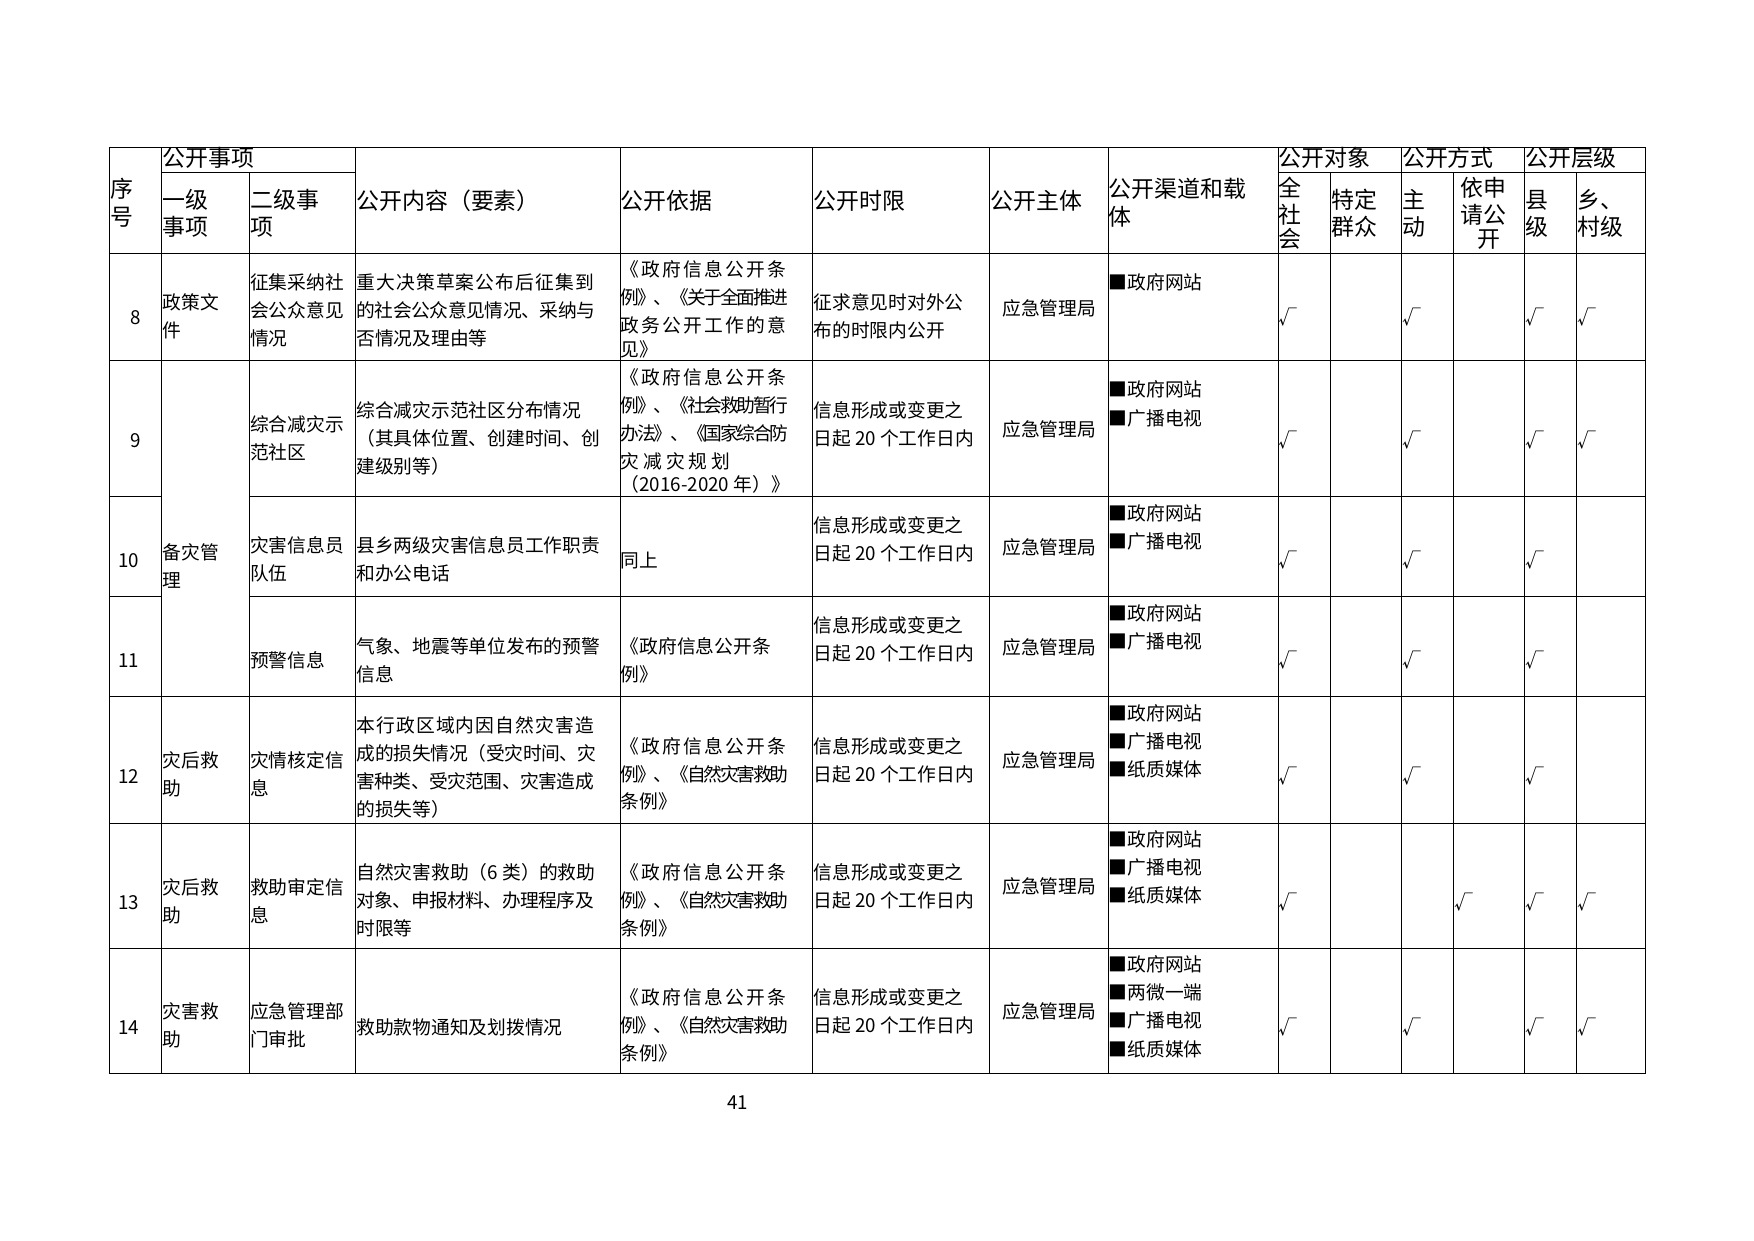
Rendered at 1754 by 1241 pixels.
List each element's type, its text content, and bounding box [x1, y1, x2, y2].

table_cell √ [1525, 597, 1576, 696]
table_cell 8 [110, 254, 161, 360]
table_cell 备灾管理 [162, 361, 249, 696]
table_cell [1331, 949, 1401, 1072]
table_cell 信息形成或变更之日起 20 个工作日内 [813, 949, 989, 1072]
table_cell 自然灾害救助（6 类）的救助对象、申报材料、办理程序及时限等 [356, 824, 620, 947]
table_cell 救助审定信息 [250, 824, 355, 947]
table_cell 灾后救助 [162, 824, 249, 947]
table_cell [1577, 497, 1645, 596]
table_cell [1454, 697, 1524, 822]
table_cell √ [1279, 949, 1330, 1072]
table_cell 二级事项 [250, 173, 355, 252]
table_cell [1402, 824, 1453, 947]
table_cell [1331, 597, 1401, 696]
table_cell √ [1577, 824, 1645, 947]
table_cell [1331, 254, 1401, 360]
table_cell 主动 [1402, 173, 1453, 252]
table_header 公开时限 [813, 148, 989, 252]
table_header 公开方式 [1402, 148, 1524, 172]
table_cell 应急管理局 [990, 597, 1108, 696]
table_cell 灾后救助 [162, 697, 249, 822]
table_cell ■政府网站 ■广播电视 [1109, 497, 1278, 596]
table_header 公开主体 [990, 148, 1108, 252]
table_cell 县乡两级灾害信息员工作职责和办公电话 [356, 497, 620, 596]
table_cell √ [1402, 254, 1453, 360]
table_cell 《政府信息公开条例》、《关于全面推进政务公开工作的意 见》 [621, 254, 812, 360]
table_cell 13 [110, 824, 161, 947]
table_cell 应急管理局 [990, 824, 1108, 947]
table_cell 《政府信息公开条例》、《社会救助暂行办法》、《国家综合防灾 减 灾 规 划 （2016-2020 年）》 [621, 361, 812, 496]
table_cell √ [1525, 824, 1576, 947]
table_cell ■政府网站 ■广播电视 ■纸质媒体 [1109, 697, 1278, 822]
table_cell √ [1577, 361, 1645, 496]
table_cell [621, 949, 812, 1072]
table_cell 11 [110, 597, 161, 696]
table_cell 《政府信息公开条例》 [621, 597, 812, 696]
table_cell 征求意见时对外公布的时限内公开 [813, 254, 989, 360]
table_cell 信息形成或变更之日起 20 个工作日内 [813, 824, 989, 947]
table_cell √ [1279, 254, 1330, 360]
table_cell [1577, 597, 1645, 696]
table_cell √ [1402, 361, 1453, 496]
table_cell 灾情核定信息 [250, 697, 355, 822]
table_cell 《政府信息公开条例》、《自然灾害救助条例》 [621, 824, 812, 947]
table_cell √ [1279, 597, 1330, 696]
table_cell 应急管理局 [990, 254, 1108, 360]
table_cell 应急管理部门审批 [250, 949, 355, 1072]
table_cell 应急管理局 [990, 949, 1108, 1072]
table_cell 征集采纳社会公众意见情况 [250, 254, 355, 360]
table_cell √ [1525, 254, 1576, 360]
table_cell 本行政区域内因自然灾害造成的损失情况（受灾时间、灾害种类、受灾范围、灾害造成的损失等） [356, 697, 620, 822]
table_cell 10 [110, 497, 161, 596]
table_cell √ [1454, 824, 1524, 947]
table_cell 依申请公 开 [1454, 173, 1524, 252]
table_cell 综合减灾示范社区分布情况 （其具体位置、创建时间、创建级别等） [356, 361, 620, 496]
table_header 公开依据 [621, 148, 812, 252]
table_cell [1454, 597, 1524, 696]
table_cell √ [1577, 949, 1645, 1072]
table_cell [1331, 361, 1401, 496]
table_cell 灾害救助 [162, 949, 249, 1072]
table_cell [1331, 697, 1401, 822]
table_cell 一级事项 [162, 173, 249, 252]
table_cell ■政府网站 ■广播电视 [1109, 597, 1278, 696]
table_cell 政策文件 [162, 254, 249, 360]
table_cell √ [1525, 361, 1576, 496]
table_header 公开内容（要素） [356, 148, 620, 252]
table_cell 特定群众 [1331, 173, 1401, 252]
table_cell √ [1279, 497, 1330, 596]
table_cell √ [1525, 497, 1576, 596]
table_cell √ [1402, 497, 1453, 596]
table_cell 《政府信息公开条例》、《自然灾害救助条例》 [621, 697, 812, 822]
table_cell √ [1402, 597, 1453, 696]
table_cell √ [1577, 254, 1645, 360]
table_cell √ [1402, 697, 1453, 822]
table_cell [1454, 254, 1524, 360]
table_cell 14 [110, 949, 161, 1072]
table_cell 应急管理局 [990, 497, 1108, 596]
table_cell [1454, 949, 1524, 1072]
table_cell [1331, 824, 1401, 947]
table_cell 重大决策草案公布后征集到的社会公众意见情况、采纳与否情况及理由等 [356, 254, 620, 360]
table_cell 信息形成或变更之日起 20 个工作日内 [813, 697, 989, 822]
table_cell 救助款物通知及划拨情况 [356, 949, 620, 1072]
table_cell √ [1279, 361, 1330, 496]
table_cell [1577, 697, 1645, 822]
table_cell 同上 [621, 497, 812, 596]
table_cell 信息形成或变更之日起 20 个工作日内 [813, 597, 989, 696]
table_cell 气象、地震等单位发布的预警信息 [356, 597, 620, 696]
table_header 公开层级 [1525, 148, 1645, 172]
table_header 公开渠道和载体 [1109, 148, 1278, 252]
table_cell 应急管理局 [990, 361, 1108, 496]
table_cell 12 [110, 697, 161, 822]
table_cell ■政府网站 ■广播电视 ■纸质媒体 [1109, 824, 1278, 947]
table_cell √ [1279, 697, 1330, 822]
table_cell [1454, 361, 1524, 496]
table_cell √ [1525, 697, 1576, 822]
table_header 公开对象 [1279, 148, 1401, 172]
table_cell 县级 [1525, 173, 1576, 252]
table_cell √ [1402, 949, 1453, 1072]
table_cell ■政府网站 [1109, 254, 1278, 360]
table_cell √ [1525, 949, 1576, 1072]
table_cell 综合减灾示范社区 [250, 361, 355, 496]
table_cell [1454, 497, 1524, 596]
table_cell [1331, 497, 1401, 596]
table_cell √ [1279, 824, 1330, 947]
table_header 序号 [110, 148, 161, 252]
table_cell 信息形成或变更之日起 20 个工作日内 [813, 361, 989, 496]
table_cell 预警信息 [250, 597, 355, 696]
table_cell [1109, 949, 1278, 1072]
table_cell 全社 会 [1279, 173, 1330, 252]
table_cell 信息形成或变更之日起 20 个工作日内 [813, 497, 989, 596]
table_cell ■政府网站 ■广播电视 [1109, 361, 1278, 496]
table_header 公开事项 [162, 148, 355, 172]
table_cell 乡、村级 [1577, 173, 1645, 252]
table_cell 灾害信息员队伍 [250, 497, 355, 596]
table_cell 应急管理局 [990, 697, 1108, 822]
table_cell 9 [110, 361, 161, 496]
